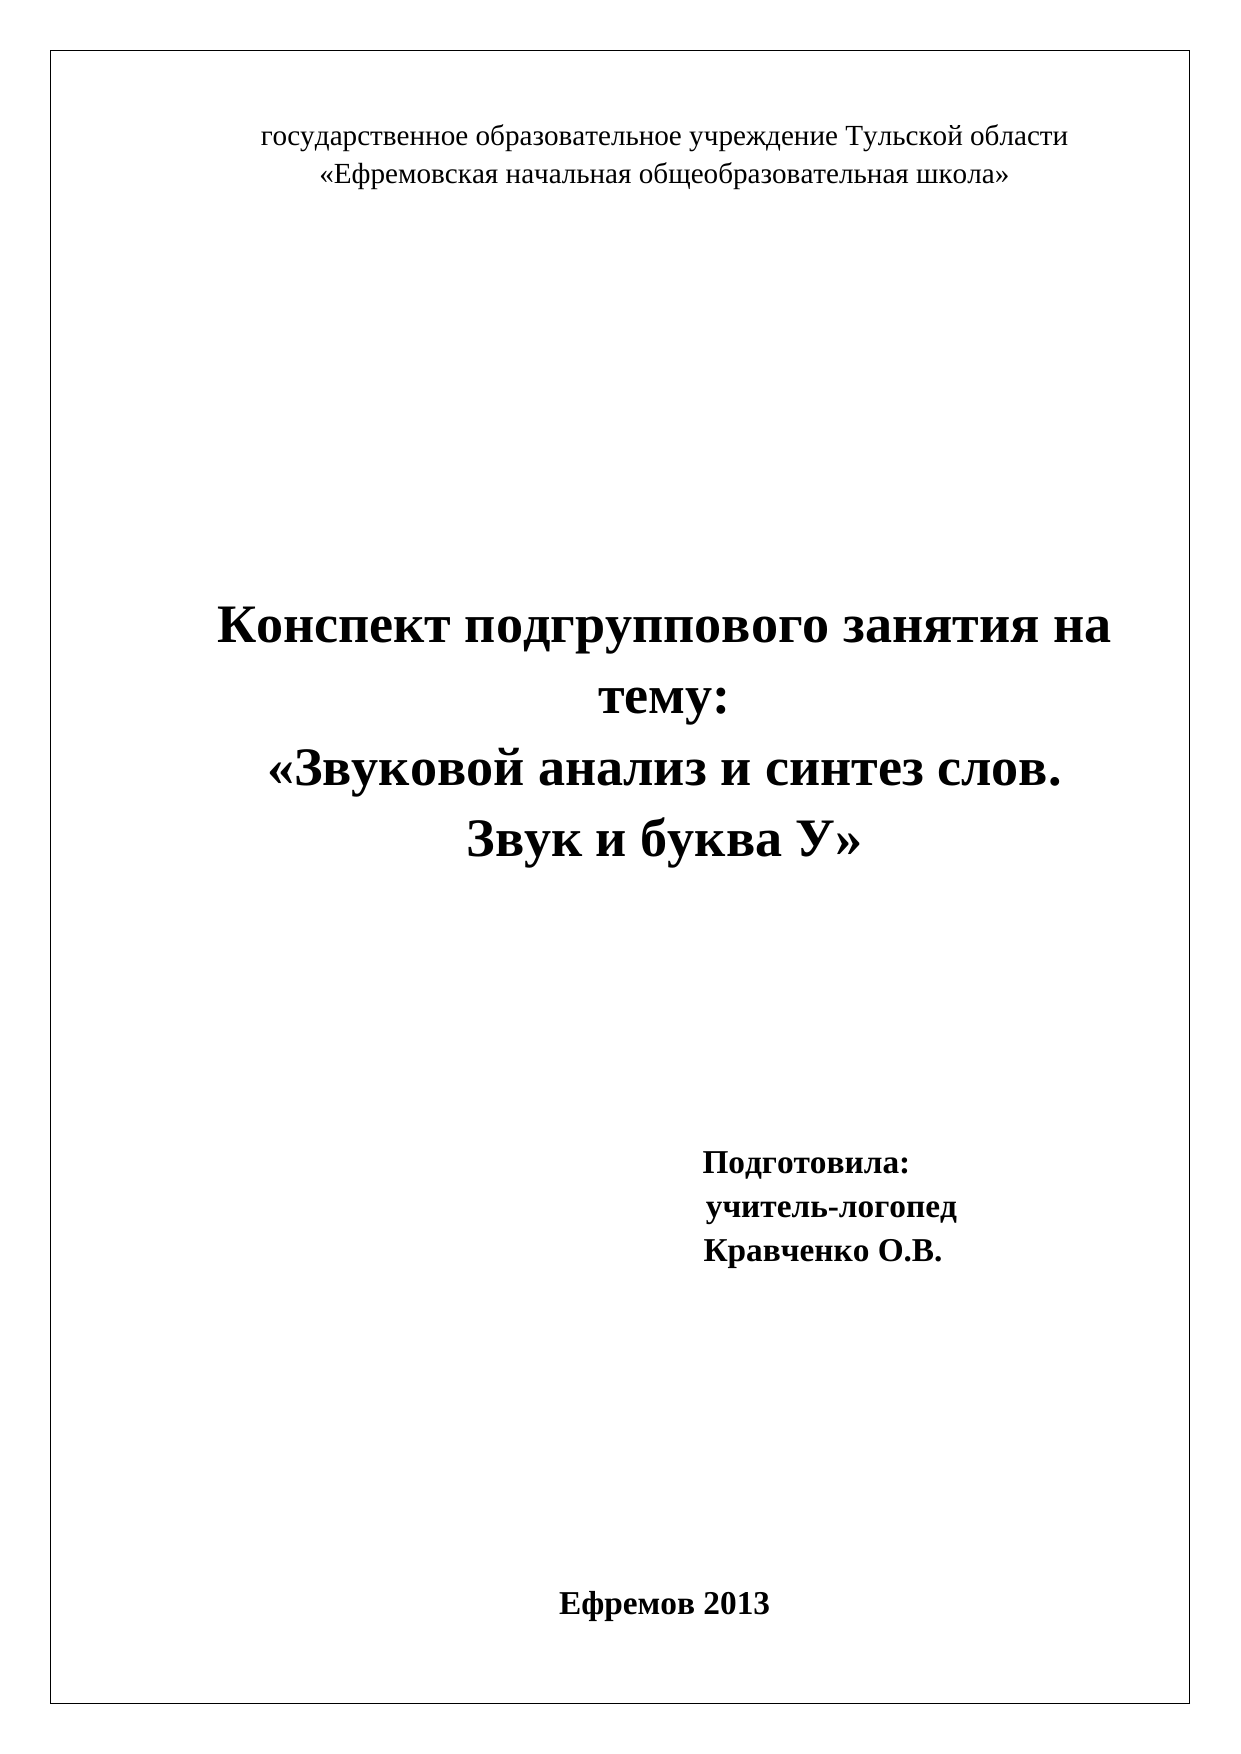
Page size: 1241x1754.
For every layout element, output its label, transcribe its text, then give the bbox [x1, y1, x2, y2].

text государственное образовательное учреждение Тульской области [177, 118, 1152, 152]
text Кравченко О.В. [177, 1230, 1152, 1269]
text Подготовила: [177, 1142, 1152, 1181]
text учитель-логопед [177, 1186, 1152, 1225]
text «Звуковой анализ и синтез слов. [177, 735, 1152, 797]
text Звук и буква У» [177, 806, 1152, 869]
text «Ефремовская начальная общеобразовательная школа» [177, 157, 1152, 190]
text Конспект подгруппового занятия на тему: [177, 592, 1152, 726]
text Ефремов 2013 [177, 1583, 1152, 1621]
